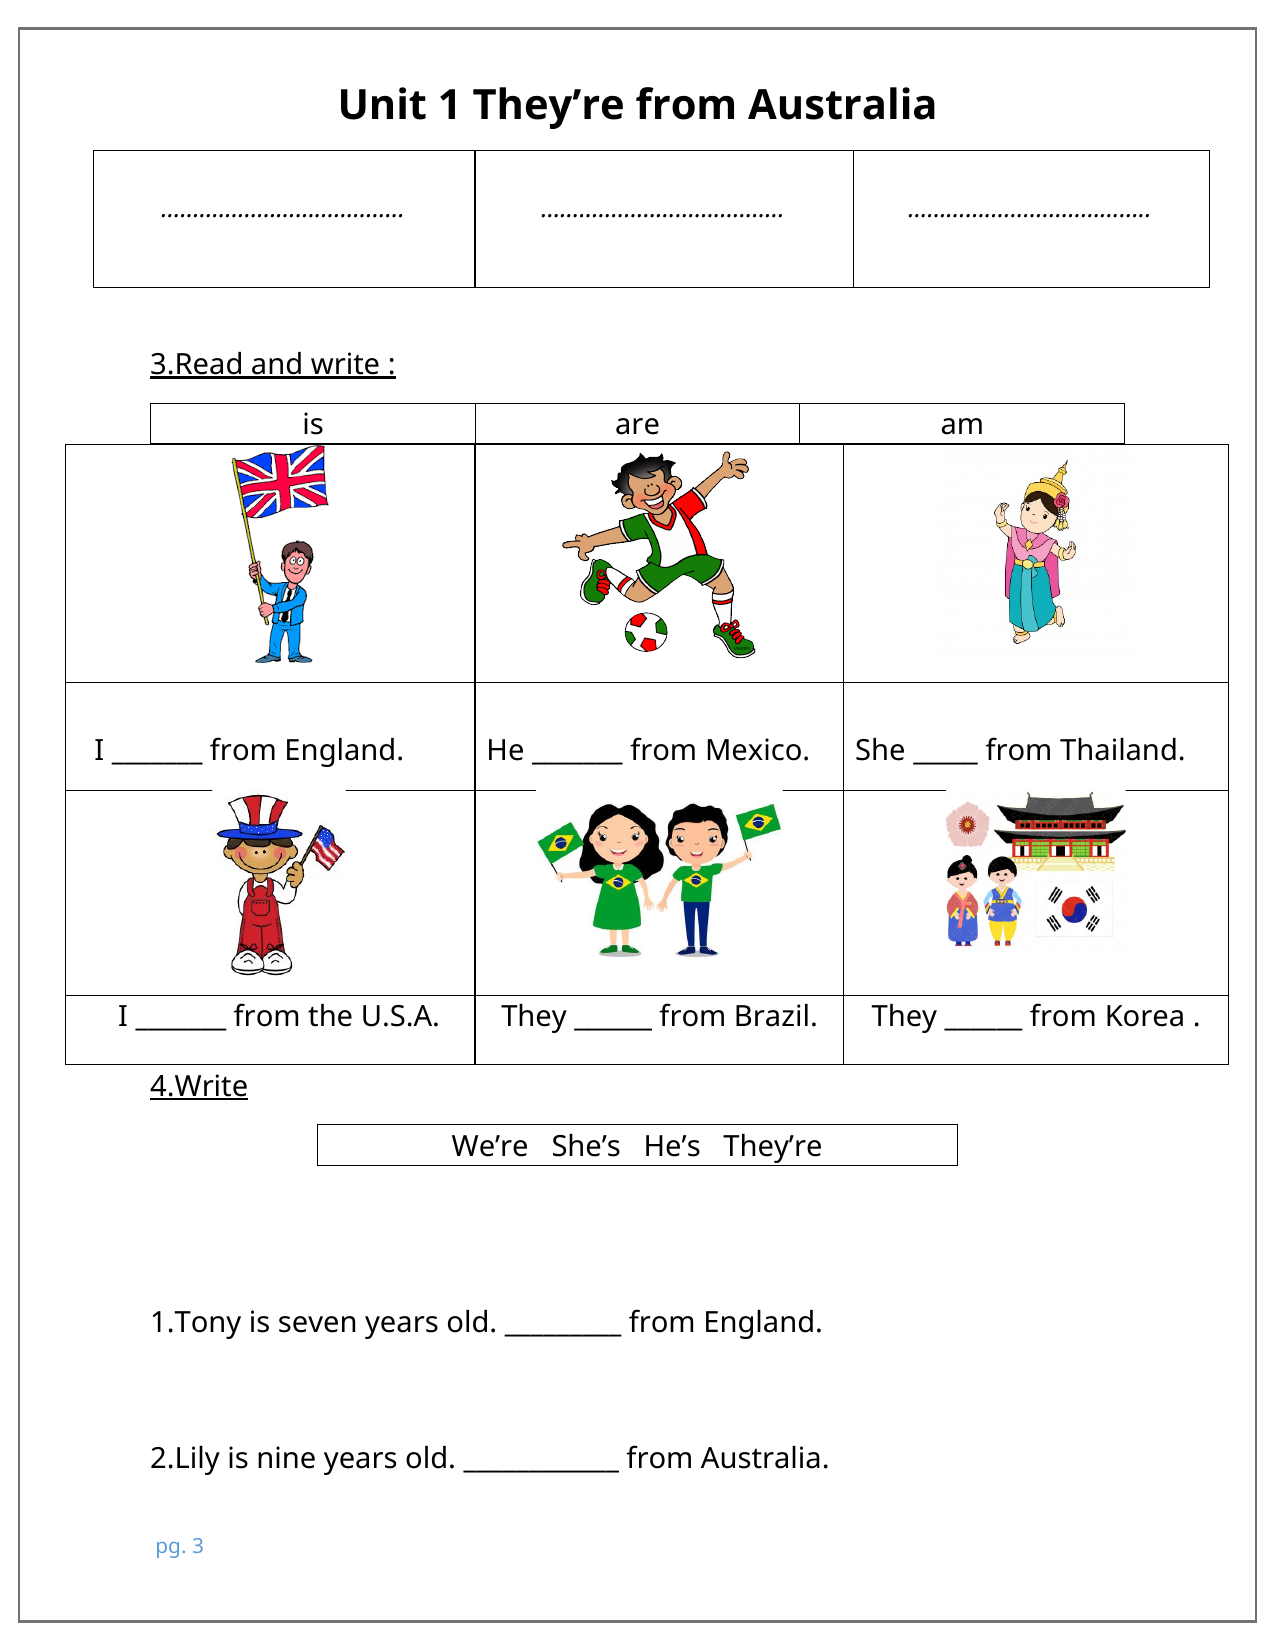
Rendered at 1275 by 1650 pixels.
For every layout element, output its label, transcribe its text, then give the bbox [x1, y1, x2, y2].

table_header are [476, 404, 799, 443]
text 2.Lily is nine years old. ____________ from Australia. [150, 1437, 1125, 1477]
table_cell She _____ from Thailand. [844, 683, 1228, 789]
table_cell They ______ from Brazil. [476, 996, 843, 1064]
picture [536, 790, 783, 960]
table_cell I _______ from the U.S.A. [66, 996, 474, 1064]
text 3.Read and write : [150, 343, 1125, 383]
table_cell ……………………………….. [94, 151, 474, 287]
table_cell ……………………………….. [476, 151, 853, 287]
picture [938, 445, 1134, 659]
table_header [476, 445, 843, 682]
table_header is [151, 404, 475, 443]
table_header We’re She’s He’s They’re [318, 1125, 957, 1165]
table_header am [800, 404, 1124, 443]
picture [212, 790, 346, 976]
table_cell I _______ from England. [66, 683, 474, 789]
picture [946, 790, 1126, 953]
table_cell [66, 791, 474, 994]
picture [170, 445, 388, 663]
table_cell [476, 791, 843, 994]
table_cell ……………………………….. [854, 151, 1209, 287]
text 4.Write [150, 1065, 1125, 1104]
text 1.Tony is seven years old. _________ from England. [150, 1302, 1125, 1341]
table_cell They ______ from Korea . [844, 996, 1228, 1064]
table_cell [844, 791, 1228, 994]
picture [556, 445, 763, 663]
table_header [66, 445, 474, 682]
table_header [844, 445, 1228, 682]
table_cell He _______ from Mexico. [476, 683, 843, 789]
